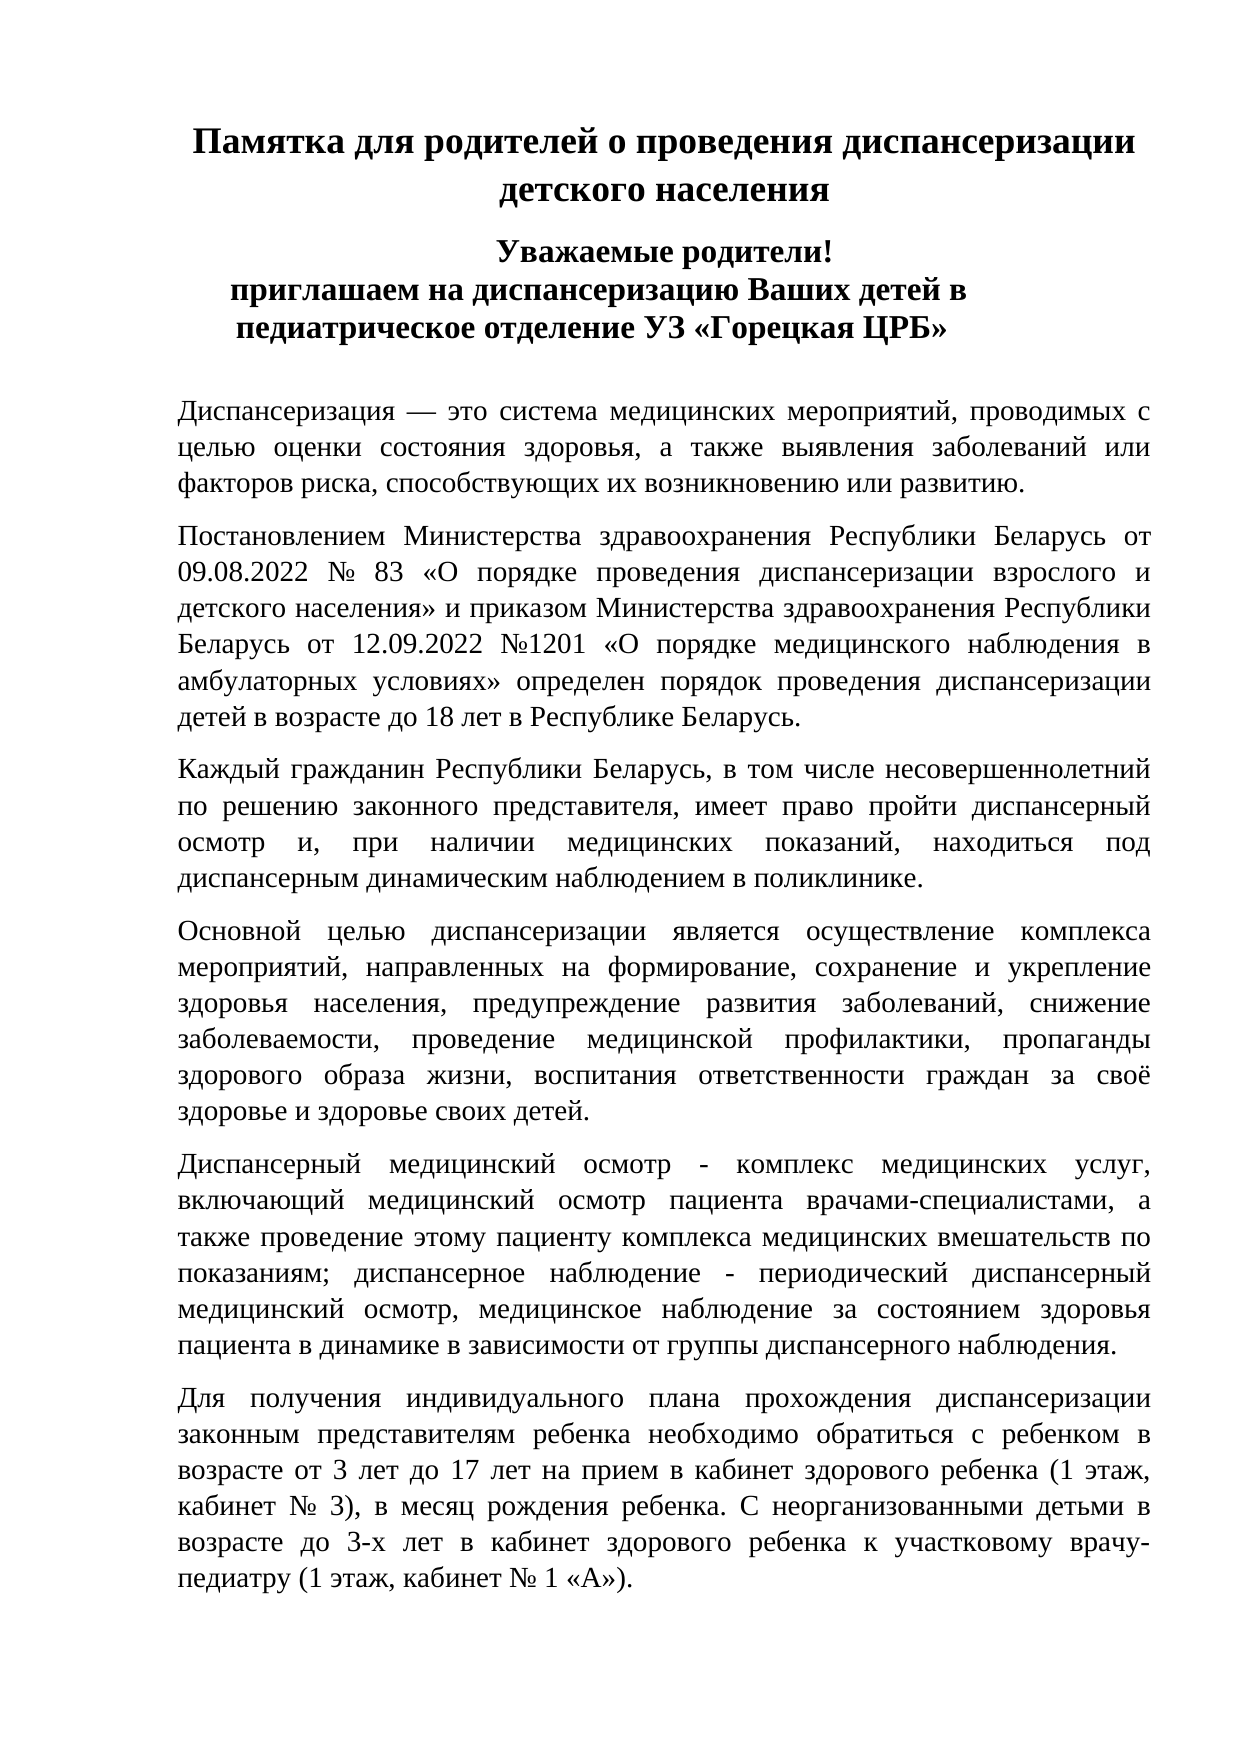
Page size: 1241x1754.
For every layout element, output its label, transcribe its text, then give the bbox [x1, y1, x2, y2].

text Для получения индивидуального плана прохождения диспансеризации законным представителям ребенка необходимо обратиться с ребенком в возрасте от 3 лет до 17 лет на прием в кабинет здорового ребенка (1 этаж, кабинет № 3), в месяц рождения ребенка. С неорганизованными детьми в возрасте до 3-х лет в кабинет здорового ребенка к участковому врачу-педиатру (1 этаж, кабинет № 1 «А»). [177, 1380, 1152, 1594]
text Диспансеризация — это система медицинских мероприятий, проводимых с целью оценки состояния здоровья, а также выявления заболеваний или факторов риска, способствующих их возникновению или развитию. [177, 393, 1152, 499]
text Каждый гражданин Республики Беларусь, в том числе несовершеннолетний по решению законного представителя, имеет право пройти диспансерный осмотр и, при наличии медицинских показаний, находиться под диспансерным динамическим наблюдением в поликлинике. [177, 752, 1152, 893]
text Памятка для родителей о проведения диспансеризации детского населения [177, 118, 1152, 211]
text Основной целью диспансеризации является осуществление комплекса мероприятий, направленных на формирование, сохранение и укрепление здоровья населения, предупреждение развития заболеваний, снижение заболеваемости, проведение медицинской профилактики, пропаганды здорового образа жизни, воспитания ответственности граждан за своё здоровье и здоровье своих детей. [177, 913, 1152, 1127]
text педиатрическое отделение УЗ «Горецкая ЦРБ» [177, 308, 1152, 346]
text приглашаем на диспансеризацию Ваших детей в [177, 269, 1152, 308]
text Постановлением Министерства здравоохранения Республики Беларусь от 09.08.2022 № 83 «О порядке проведения диспансеризации взрослого и детского населения» и приказом Министерства здравоохранения Республики Беларусь от 12.09.2022 №1201 «О порядке медицинского наблюдения в амбулаторных условиях» определен порядок проведения диспансеризации детей в возрасте до 18 лет в Республике Беларусь. [177, 518, 1152, 732]
text Уважаемые родители! [177, 231, 1152, 269]
text Диспансерный медицинский осмотр - комплекс медицинских услуг, включающий медицинский осмотр пациента врачами-специалистами, а также проведение этому пациенту комплекса медицинских вмешательств по показаниям; диспансерное наблюдение - периодический диспансерный медицинский осмотр, медицинское наблюдение за состоянием здоровья пациента в динамике в зависимости от группы диспансерного наблюдения. [177, 1146, 1152, 1361]
